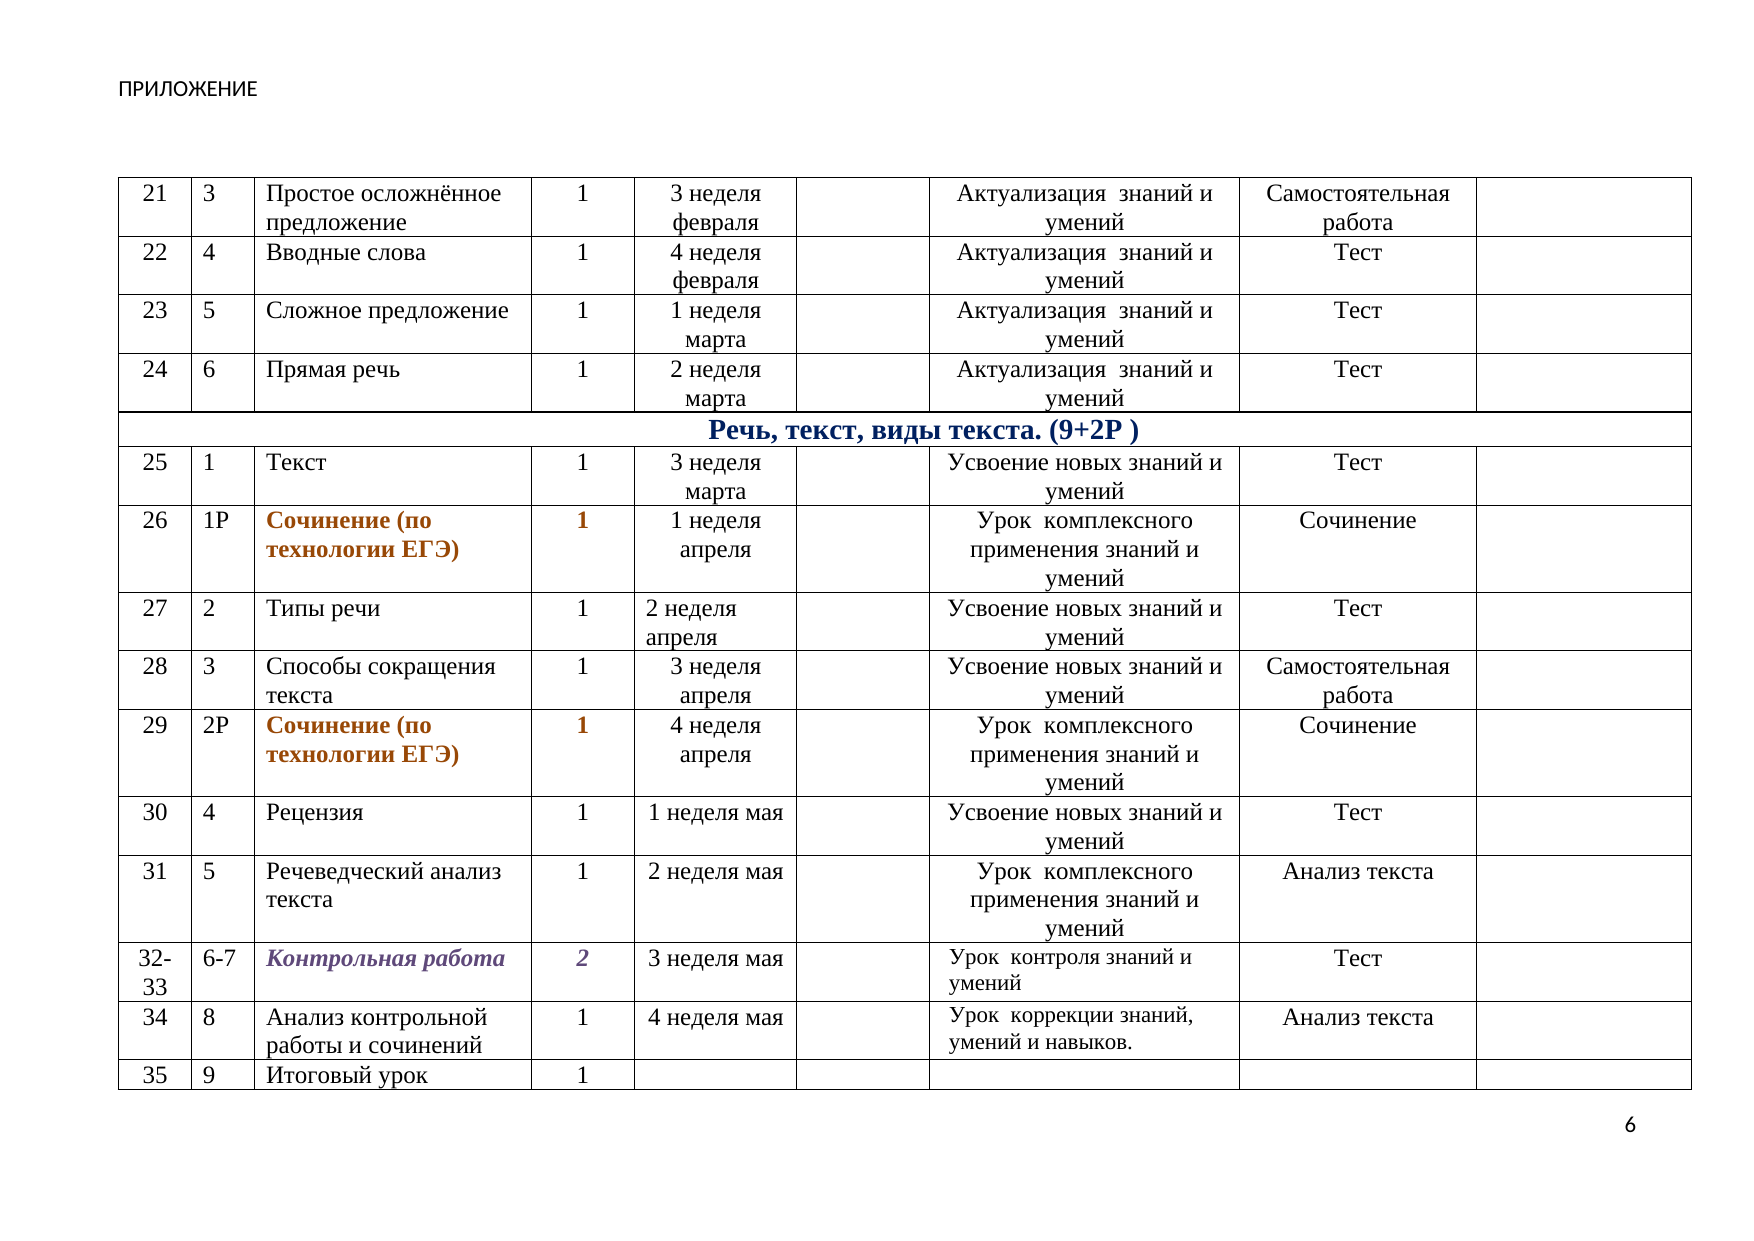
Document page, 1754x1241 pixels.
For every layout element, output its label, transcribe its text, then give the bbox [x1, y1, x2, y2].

table_cell [797, 237, 929, 294]
table_cell [1477, 178, 1691, 236]
table_cell Простое осложнённое предложение [255, 178, 531, 236]
table_cell 1 неделя марта [635, 295, 796, 353]
table_cell 9 [192, 1060, 254, 1089]
table_cell Тест [1240, 237, 1476, 294]
table_cell Сочинение (по технологии ЕГЭ) [255, 710, 531, 796]
table_cell [797, 1002, 929, 1059]
table_cell Прямая речь [255, 354, 531, 411]
table_cell [797, 797, 929, 855]
table_cell 5 [192, 295, 254, 353]
table_cell [797, 1060, 929, 1089]
table_cell Усвоение новых знаний и умений [930, 797, 1239, 855]
table_cell Текст [255, 447, 531, 504]
table_cell Тест [1240, 447, 1476, 504]
table_cell 2Р [192, 710, 254, 796]
table_cell 4 неделя февраля [635, 237, 796, 294]
table_cell [1477, 1060, 1691, 1089]
table_cell 6 [192, 354, 254, 411]
table_cell [797, 295, 929, 353]
table_cell [635, 1060, 796, 1089]
table_cell 22 [119, 237, 191, 294]
table_cell Тест [1240, 797, 1476, 855]
table_cell 3 неделя апреля [635, 651, 796, 709]
table_cell 1 [532, 354, 634, 411]
table_cell 4 неделя апреля [635, 710, 796, 796]
table_cell Самостоятельная работа [1240, 651, 1476, 709]
table_cell 1 [532, 710, 634, 796]
table_cell 8 [192, 1002, 254, 1059]
table_cell 2 неделя мая [635, 856, 796, 942]
table_cell Речь, текст, виды текста. (9+2Р ) [119, 413, 1691, 446]
table_cell [797, 593, 929, 650]
table_cell 21 [119, 178, 191, 236]
table_cell 1 [532, 237, 634, 294]
table_cell [797, 710, 929, 796]
table_cell 34 [119, 1002, 191, 1059]
table_cell 4 неделя мая [635, 1002, 796, 1059]
table_cell Способы сокращения текста [255, 651, 531, 709]
table_cell 4 [192, 237, 254, 294]
table_cell Урок комплексного применения знаний и умений [930, 506, 1239, 592]
table_cell 28 [119, 651, 191, 709]
table_cell 2 [192, 593, 254, 650]
table_cell 24 [119, 354, 191, 411]
table_cell [930, 1060, 1239, 1089]
table_cell Вводные слова [255, 237, 531, 294]
table_cell [1477, 797, 1691, 855]
table_cell Итоговый урок [255, 1060, 531, 1089]
table_cell Речеведческий анализ текста [255, 856, 531, 942]
table_cell [797, 651, 929, 709]
table_cell 1 неделя мая [635, 797, 796, 855]
table_cell [1240, 1060, 1476, 1089]
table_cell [930, 178, 1239, 236]
table_cell Актуализация знаний и умений [930, 354, 1239, 411]
table_cell 1 [532, 593, 634, 650]
table_cell [797, 856, 929, 942]
table_cell Тест [1240, 943, 1476, 1001]
table_cell 3 неделя февраля [635, 178, 796, 236]
table_cell 1 [532, 797, 634, 855]
table_cell Тест [1240, 593, 1476, 650]
table_cell 3 [192, 651, 254, 709]
table_cell [1477, 710, 1691, 796]
table_cell [1477, 856, 1691, 942]
table_cell Сочинение [1240, 506, 1476, 592]
table_cell Контрольная работа [255, 943, 531, 1001]
table_cell Урок контроля знаний и умений [930, 943, 1239, 1001]
table_cell Сочинение [1240, 710, 1476, 796]
table_cell Самостоятельная работа [1240, 178, 1476, 236]
table_cell 1 [532, 856, 634, 942]
table_cell Урок комплексного применения знаний и умений [930, 710, 1239, 796]
table_cell 3 неделя мая [635, 943, 796, 1001]
table_cell 1Р [192, 506, 254, 592]
table_cell [1477, 943, 1691, 1001]
table_cell 31 [119, 856, 191, 942]
table_cell Анализ контрольной работы и сочинений [255, 1002, 531, 1059]
table_cell [1477, 1002, 1691, 1059]
table_cell [797, 354, 929, 411]
table_cell 3 [192, 178, 254, 236]
table_cell 1 [532, 651, 634, 709]
table_cell 1 [532, 506, 634, 592]
table_cell 3 неделя марта [635, 447, 796, 504]
table_cell 2 неделя марта [635, 354, 796, 411]
table_cell [797, 943, 929, 1001]
table_cell 6-7 [192, 943, 254, 1001]
table_cell 1 [532, 178, 634, 236]
table_cell [1477, 237, 1691, 294]
table_cell Анализ текста [1240, 1002, 1476, 1059]
table_cell Актуализация знаний и умений [930, 237, 1239, 294]
table_cell 2 [532, 943, 634, 1001]
table_cell 27 [119, 593, 191, 650]
table_cell 1 [532, 295, 634, 353]
table_cell 29 [119, 710, 191, 796]
table_cell 26 [119, 506, 191, 592]
table_cell 1 [192, 447, 254, 504]
table_cell Усвоение новых знаний и умений [930, 651, 1239, 709]
table_cell Рецензия [255, 797, 531, 855]
table_cell Усвоение новых знаний и умений [930, 593, 1239, 650]
table_cell 35 [119, 1060, 191, 1089]
table_cell [1477, 447, 1691, 504]
table_cell [797, 178, 929, 236]
table_cell Тест [1240, 354, 1476, 411]
table_cell Анализ текста [1240, 856, 1476, 942]
table_cell Тест [1240, 295, 1476, 353]
table_cell [1477, 506, 1691, 592]
table_cell [797, 506, 929, 592]
table_cell Урок коррекции знаний, умений и навыков. [930, 1002, 1239, 1059]
table_cell 1 неделя апреля [635, 506, 796, 592]
table_cell 32-33 [119, 943, 191, 1001]
table_cell 30 [119, 797, 191, 855]
table_cell [1477, 354, 1691, 411]
table_cell Усвоение новых знаний и умений [930, 447, 1239, 504]
table_cell Сложное предложение [255, 295, 531, 353]
table_cell [797, 447, 929, 504]
table_cell 4 [192, 797, 254, 855]
table_cell [1477, 295, 1691, 353]
table_cell 1 [532, 447, 634, 504]
table_cell [1477, 593, 1691, 650]
table_cell 1 [532, 1060, 634, 1089]
table_cell Актуализация знаний и умений [930, 295, 1239, 353]
table_cell [1477, 651, 1691, 709]
table_cell 1 [532, 1002, 634, 1059]
table_cell Сочинение (по технологии ЕГЭ) [255, 506, 531, 592]
table_cell Урок комплексного применения знаний и умений [930, 856, 1239, 942]
table_cell Типы речи [255, 593, 531, 650]
table_cell 23 [119, 295, 191, 353]
table_cell 25 [119, 447, 191, 504]
table_cell 5 [192, 856, 254, 942]
table_cell 2 неделя апреля [635, 593, 796, 650]
